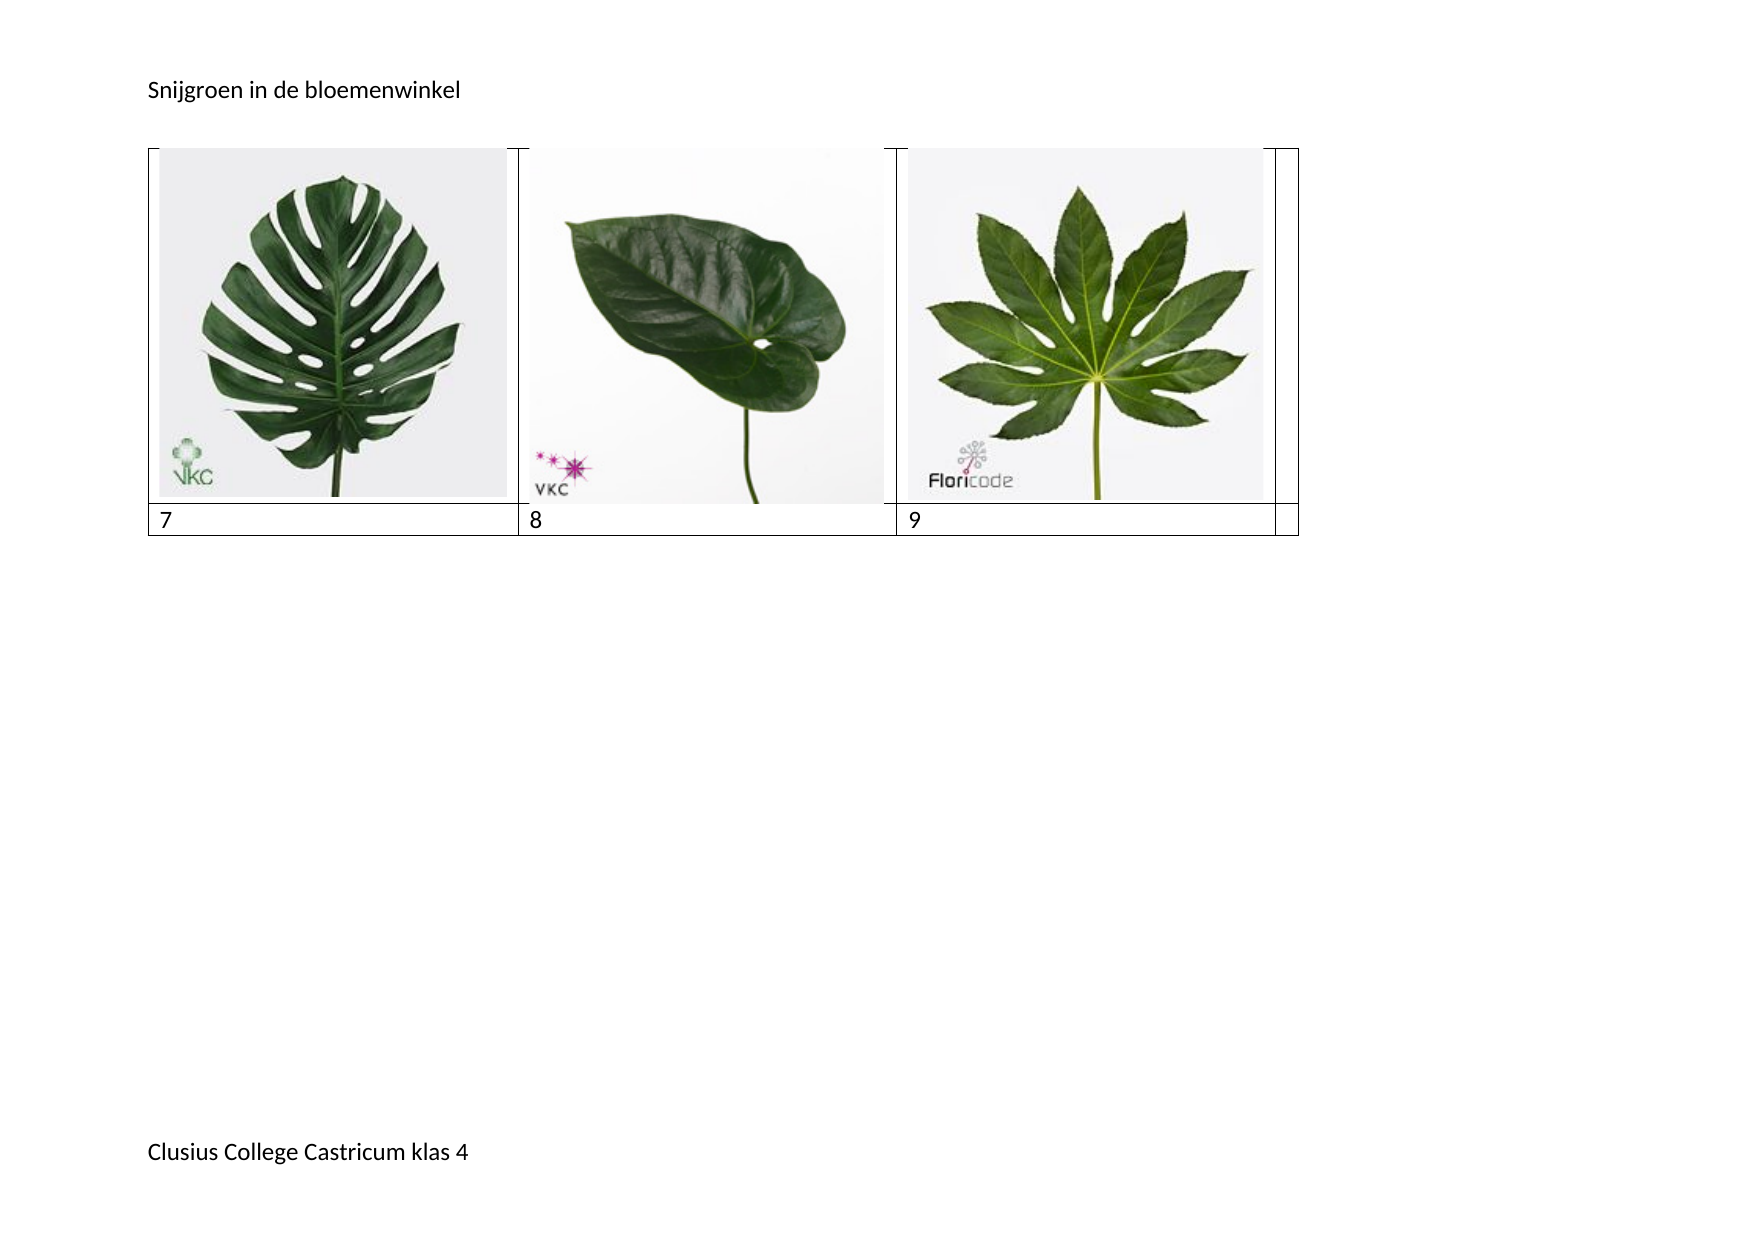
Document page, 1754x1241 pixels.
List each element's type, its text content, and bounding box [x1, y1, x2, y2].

table_cell [1276, 504, 1298, 535]
picture [529, 148, 884, 504]
picture [908, 148, 1264, 500]
table_cell 9 [897, 504, 1275, 535]
table_cell 7 [149, 504, 518, 535]
table_header [884, 149, 896, 503]
table_header [149, 149, 518, 503]
table_header [519, 149, 529, 503]
picture [159, 148, 507, 497]
table_cell 8 [519, 504, 896, 535]
table_header [897, 149, 1275, 503]
table_header [1276, 149, 1298, 503]
